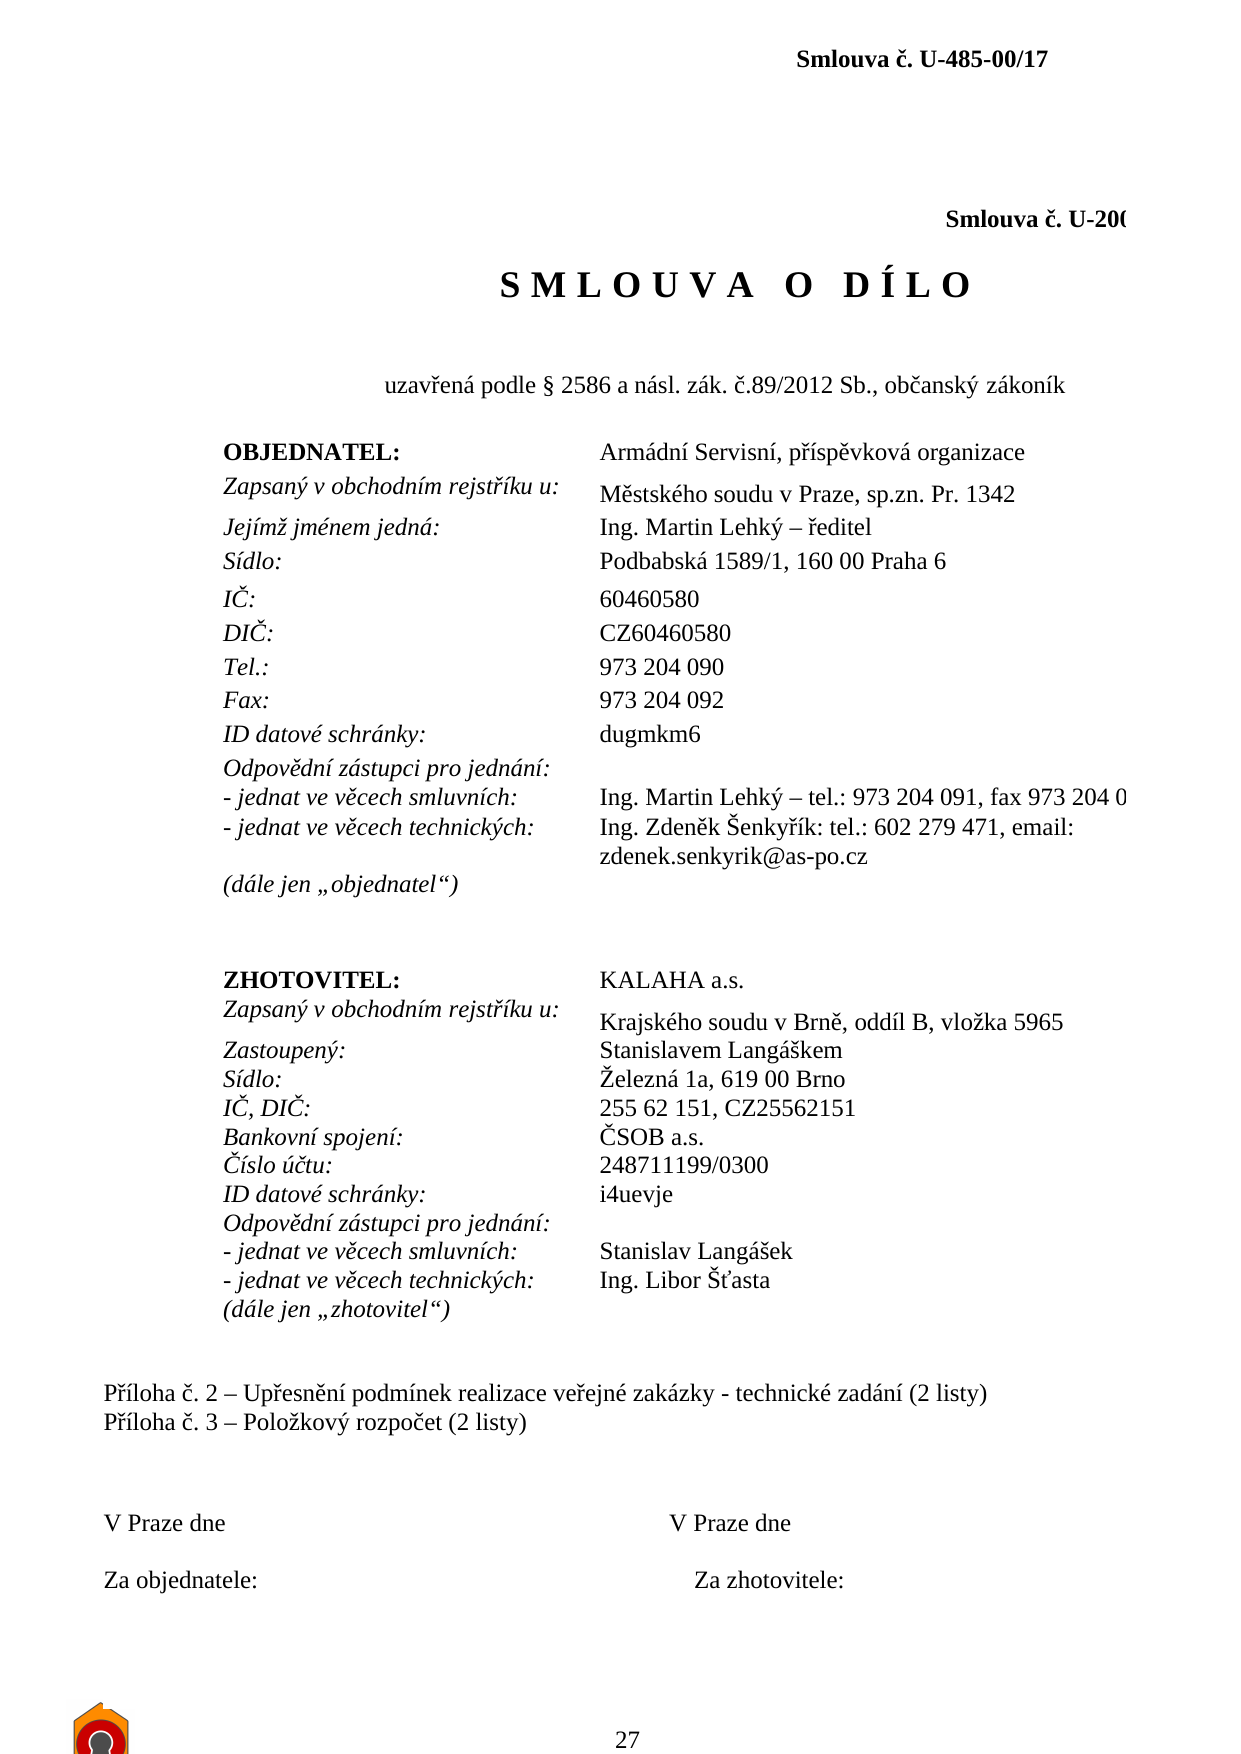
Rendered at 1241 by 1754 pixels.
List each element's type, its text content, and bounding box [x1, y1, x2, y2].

text Příloha č. 2 – Upřesnění podmínek realizace veřejné zakázky - technické zadání (2 listy) [103, 1378, 1152, 1407]
text Za objednatele: Za zhotovitele: [103, 1566, 1152, 1594]
text V Praze dne V Praze dne [103, 1508, 1152, 1537]
text Příloha č. 3 – Položkový rozpočet (2 listy) [103, 1407, 1152, 1436]
picture [65, 1699, 136, 1754]
